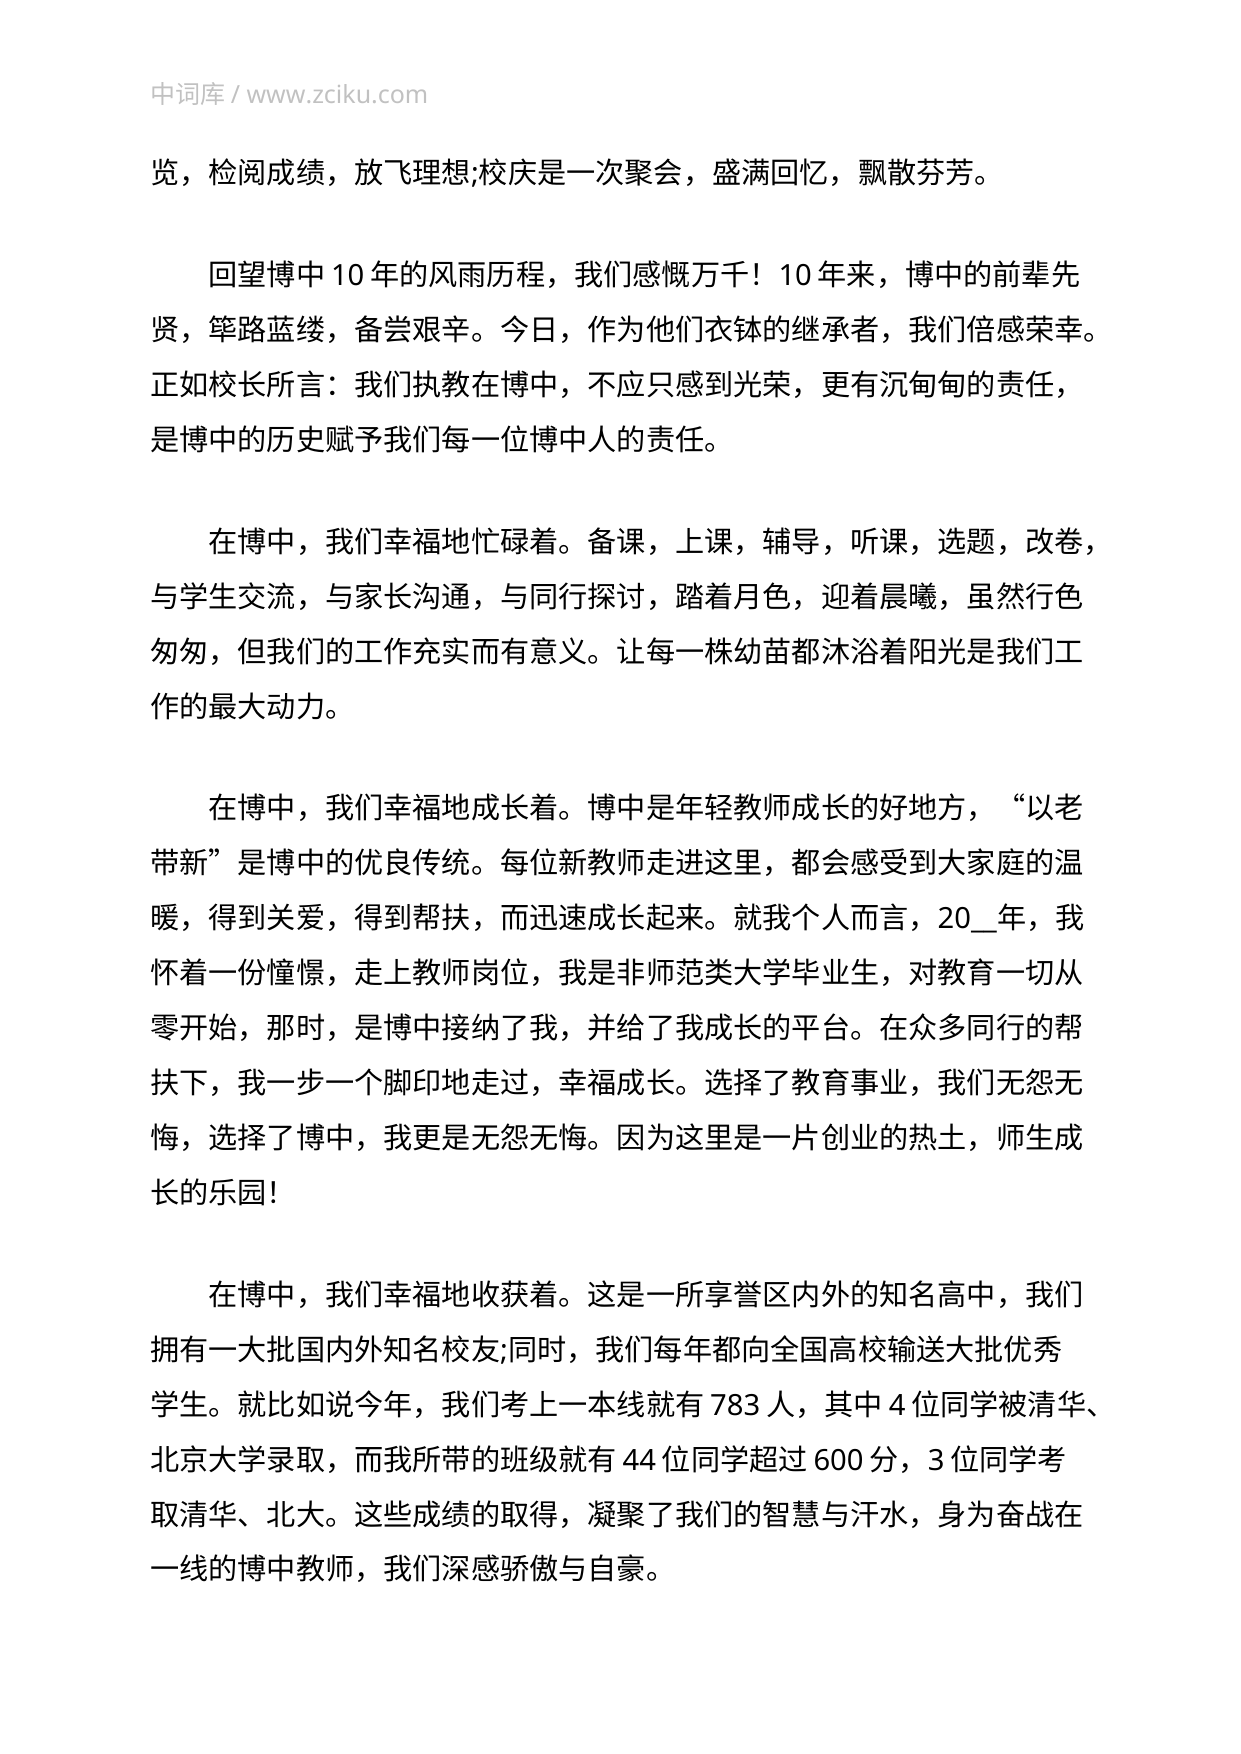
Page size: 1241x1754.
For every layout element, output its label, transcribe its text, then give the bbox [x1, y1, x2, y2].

text 在博中，我们幸福地收获着。这是一所享誉区内外的知名高中，我们拥有一大批国内外知名校友;同时，我们每年都向全国高校输送大批优秀学生。就比如说今年，我们考上一本线就有783人，其中4位同学被清华、北京大学录取，而我所带的班级就有44位同学超过600分，3位同学考取清华、北大。这些成绩的取得，凝聚了我们的智慧与汗水，身为奋战在一线的博中教师，我们深感骄傲与自豪。 [150, 1271, 1090, 1588]
text 回望博中10年的风雨历程，我们感慨万千！10年来，博中的前辈先贤，筚路蓝缕，备尝艰辛。今日，作为他们衣钵的继承者，我们倍感荣幸。正如校长所言：我们执教在博中，不应只感到光荣，更有沉甸甸的责任，是博中的历史赋予我们每一位博中人的责任。 [150, 252, 1090, 459]
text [150, 150, 1090, 192]
text 在博中，我们幸福地忙碌着。备课，上课，辅导，听课，选题，改卷，与学生交流，与家长沟通，与同行探讨，踏着月色，迎着晨曦，虽然行色匆匆，但我们的工作充实而有意义。让每一株幼苗都沐浴着阳光是我们工作的最大动力。 [150, 518, 1090, 726]
text 在博中，我们幸福地成长着。博中是年轻教师成长的好地方，“以老带新”是博中的优良传统。每位新教师走进这里，都会感受到大家庭的温暖，得到关爱，得到帮扶，而迅速成长起来。就我个人而言，20__年，我怀着一份憧憬，走上教师岗位，我是非师范类大学毕业生，对教育一切从零开始，那时，是博中接纳了我，并给了我成长的平台。在众多同行的帮扶下，我一步一个脚印地走过，幸福成长。选择了教育事业，我们无怨无悔，选择了博中，我更是无怨无悔。因为这里是一片创业的热土，师生成长的乐园！ [150, 785, 1090, 1212]
